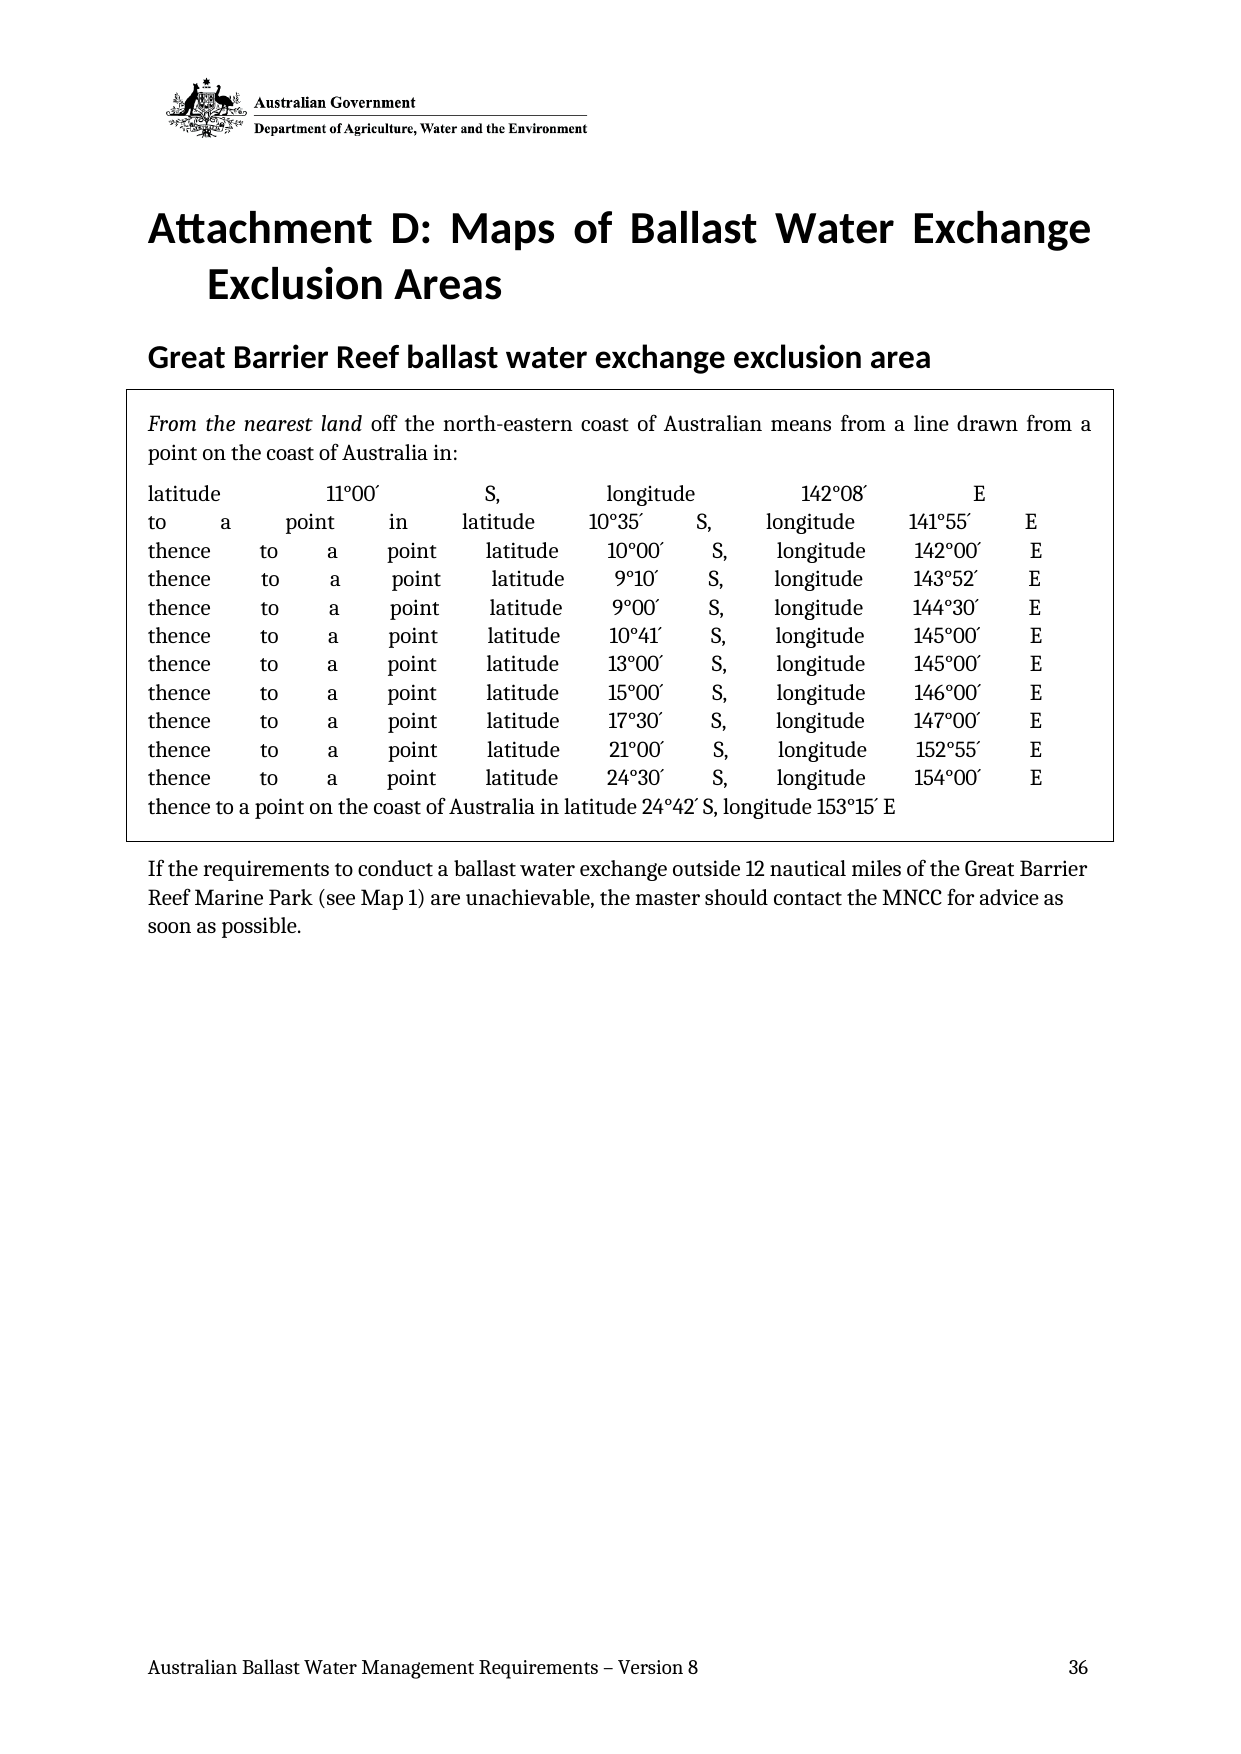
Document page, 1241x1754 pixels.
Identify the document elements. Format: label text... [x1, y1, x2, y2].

text latitude 11°00´ S, longitude 142°08´ E to a point in latitude 10°35´ S, longitude 141°55´ E thence to a point latitude 10°00´ S, longitude 142°00´ E thence to a point latitude 9°10´ S, longitude 143°52´ E thence to a point latitude 9°00´ S, longitude 144°30´ E thence to a point latitude 10°41´ S, longitude 145°00´ E thence to a point latitude 13°00´ S, longitude 145°00´ E thence to a point latitude 15°00´ S, longitude 146°00´ E thence to a point latitude 17°30´ S, longitude 147°00´ E thence to a point latitude 21°00´ S, longitude 152°55´ E thence to a point latitude 24°30´ S, longitude 154°00´ E thence to a point on the coast of Australia in latitude 24°42´ S, longitude 153°15´ E [127, 459, 1113, 841]
subtitle Great Barrier Reef ballast water exchange exclusion area [148, 336, 1092, 377]
text If the requirements to conduct a ballast water exchange outside 12 nautical miles of the Great Barrier Reef Marine Park (see Map 1) are unachievable, the master should contact the MNCC for advice as soon as possible. [148, 856, 1092, 939]
picture [147, 59, 606, 155]
text From the nearest land off the north-eastern coast of Australian means from a line drawn from a point on the coast of Australia in: [127, 390, 1113, 459]
subtitle Attachment D: Maps of Ballast Water Exchange Exclusion Areas [148, 199, 1092, 311]
